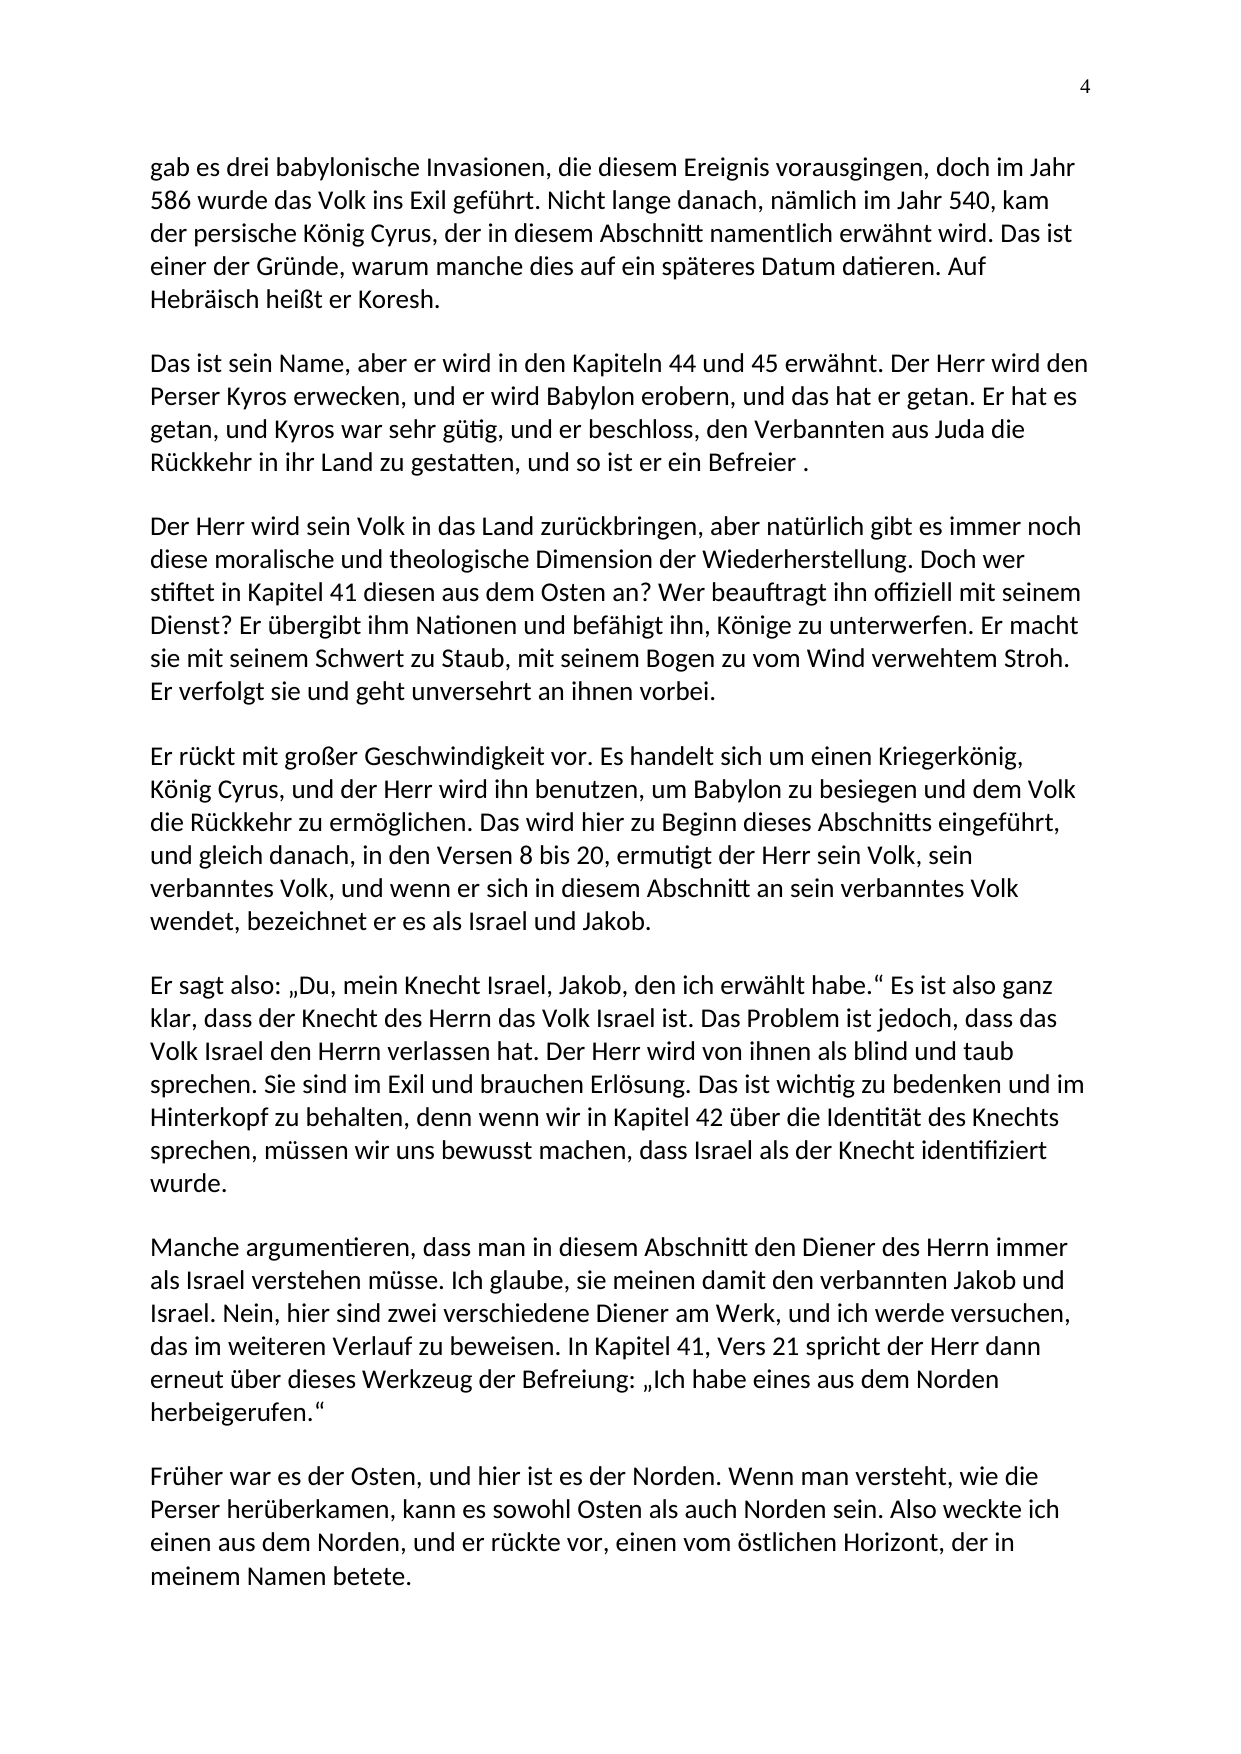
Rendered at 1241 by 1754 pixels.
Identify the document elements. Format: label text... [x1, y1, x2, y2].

text Er rückt mit großer Geschwindigkeit vor. Es handelt sich um einen Kriegerkönig, König Cyrus, und der Herr wird ihn benutzen, um Babylon zu besiegen und dem Volk die Rückkehr zu ermöglichen. Das wird hier zu Beginn dieses Abschnitts eingeführt, und gleich danach, in den Versen 8 bis 20, ermutigt der Herr sein Volk, sein verbanntes Volk, und wenn er sich in diesem Abschnitt an sein verbanntes Volk wendet, bezeichnet er es als Israel und Jakob. [150, 739, 1090, 937]
text Früher war es der Osten, und hier ist es der Norden. Wenn man versteht, wie die Perser herüberkamen, kann es sowohl Osten als auch Norden sein. Also weckte ich einen aus dem Norden, und er rückte vor, einen vom östlichen Horizont, der in meinem Namen betete. [150, 1459, 1090, 1592]
text Das ist sein Name, aber er wird in den Kapiteln 44 und 45 erwähnt. Der Herr wird den Perser Kyros erwecken, und er wird Babylon erobern, und das hat er getan. Er hat es getan, und Kyros war sehr gütig, und er beschloss, den Verbannten aus Juda die Rückkehr in ihr Land zu gestatten, und so ist er ein Befreier . [150, 346, 1090, 478]
text Der Herr wird sein Volk in das Land zurückbringen, aber natürlich gibt es immer noch diese moralische und theologische Dimension der Wiederherstellung. Doch wer stiftet in Kapitel 41 diesen aus dem Osten an? Wer beauftragt ihn offiziell mit seinem Dienst? Er übergibt ihm Nationen und befähigt ihn, Könige zu unterwerfen. Er macht sie mit seinem Schwert zu Staub, mit seinem Bogen zu vom Wind verwehtem Stroh. Er verfolgt sie und geht unversehrt an ihnen vorbei. [150, 509, 1090, 708]
text Manche argumentieren, dass man in diesem Abschnitt den Diener des Herrn immer als Israel verstehen müsse. Ich glaube, sie meinen damit den verbannten Jakob und Israel. Nein, hier sind zwei verschiedene Diener am Werk, und ich werde versuchen, das im weiteren Verlauf zu beweisen. In Kapitel 41, Vers 21 spricht der Herr dann erneut über dieses Werkzeug der Befreiung: „Ich habe eines aus dem Norden herbeigerufen.“ [150, 1230, 1090, 1428]
text Er sagt also: „Du, mein Knecht Israel, Jakob, den ich erwählt habe.“ Es ist also ganz klar, dass der Knecht des Herrn das Volk Israel ist. Das Problem ist jedoch, dass das Volk Israel den Herrn verlassen hat. Der Herr wird von ihnen als blind und taub sprechen. Sie sind im Exil und brauchen Erlösung. Das ist wichtig zu bedenken und im Hinterkopf zu behalten, denn wenn wir in Kapitel 42 über die Identität des Knechts sprechen, müssen wir uns bewusst machen, dass Israel als der Knecht identifiziert wurde. [150, 968, 1090, 1199]
text gab es drei babylonische Invasionen, die diesem Ereignis vorausgingen, doch im Jahr 586 wurde das Volk ins Exil geführt. Nicht lange danach, nämlich im Jahr 540, kam der persische König Cyrus, der in diesem Abschnitt namentlich erwähnt wird. Das ist einer der Gründe, warum manche dies auf ein späteres Datum datieren. Auf Hebräisch heißt er Koresh. [150, 150, 1090, 315]
